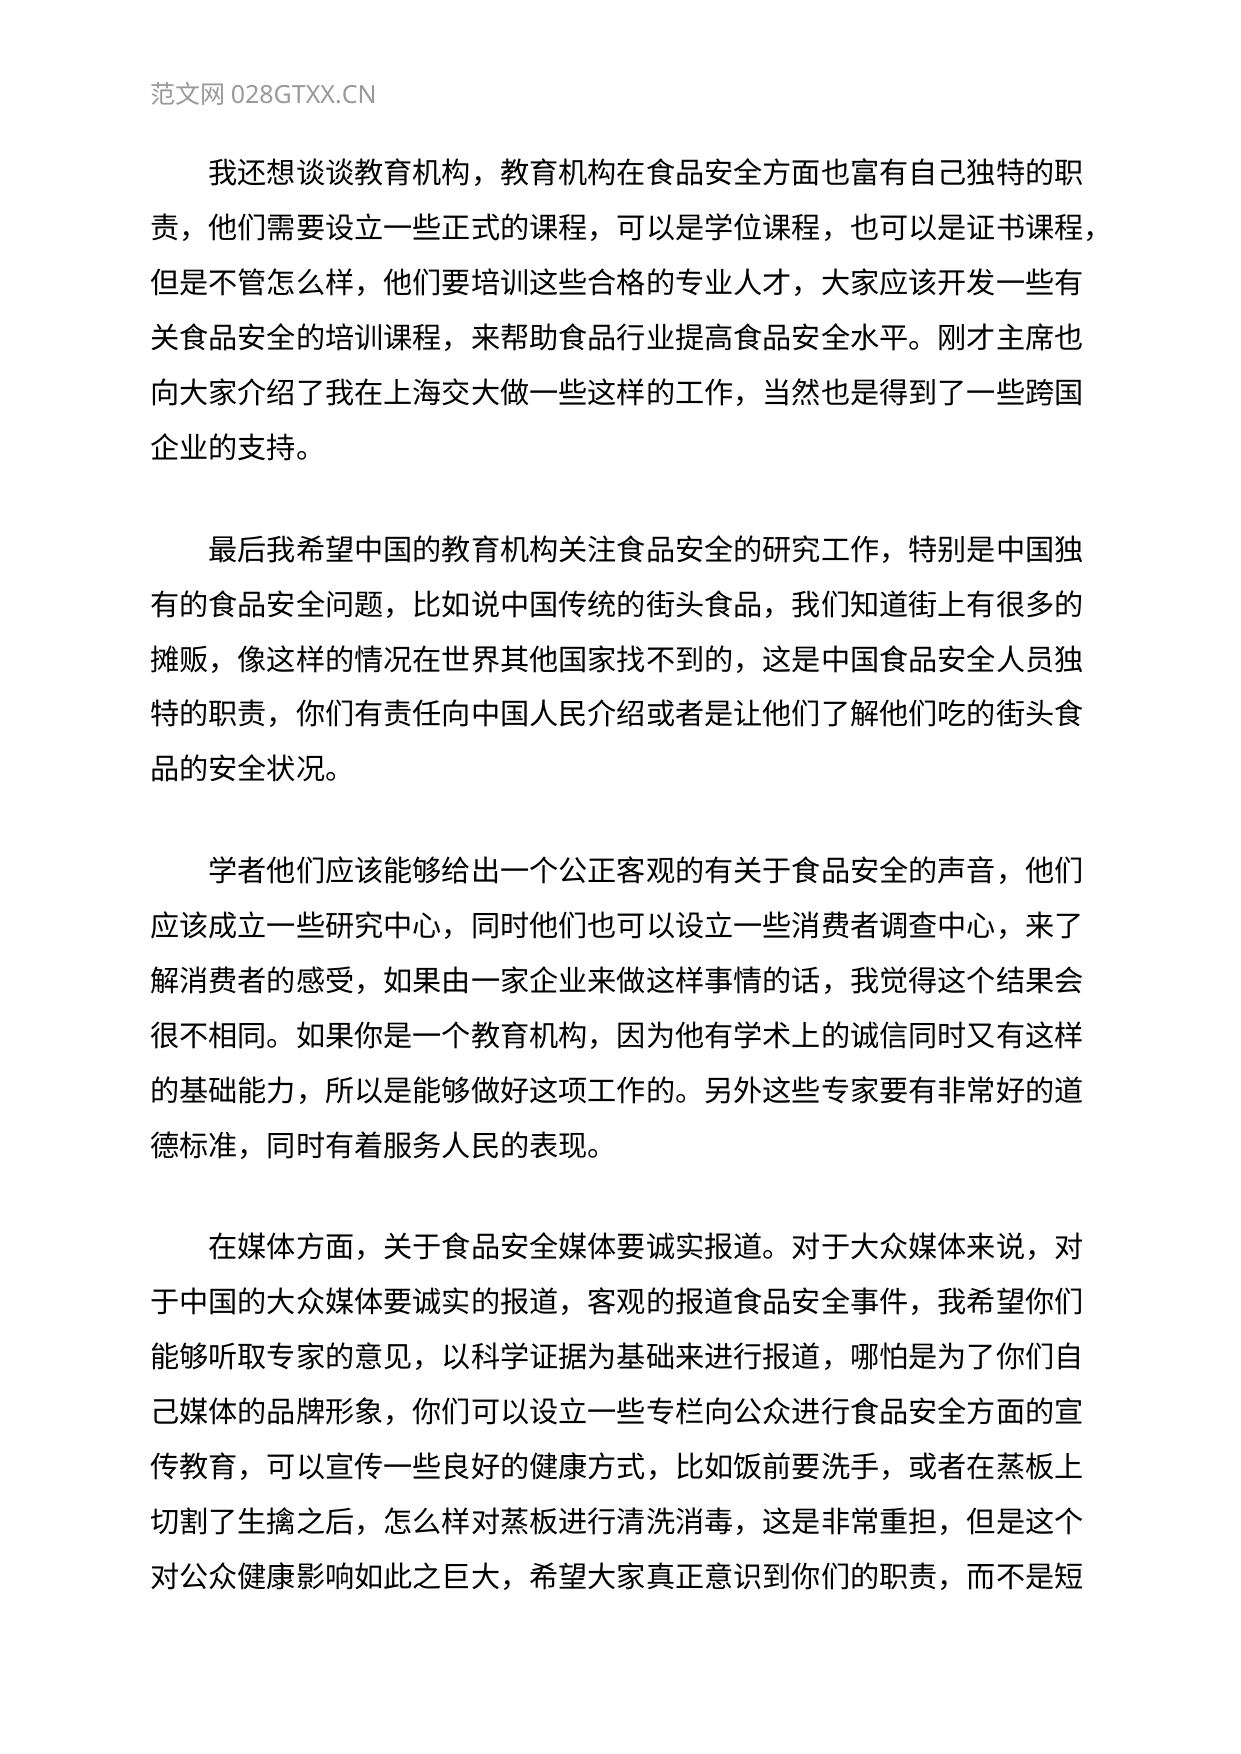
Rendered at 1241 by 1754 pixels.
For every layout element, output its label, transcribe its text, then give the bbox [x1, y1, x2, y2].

text 最后我希望中国的教育机构关注食品安全的研究工作，特别是中国独有的食品安全问题，比如说中国传统的街头食品，我们知道街上有很多的摊贩，像这样的情况在世界其他国家找不到的，这是中国食品安全人员独特的职责，你们有责任向中国人民介绍或者是让他们了解他们吃的街头食品的安全状况。 [150, 526, 1090, 788]
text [150, 1224, 1090, 1596]
text 我还想谈谈教育机构，教育机构在食品安全方面也富有自己独特的职责，他们需要设立一些正式的课程，可以是学位课程，也可以是证书课程，但是不管怎么样，他们要培训这些合格的专业人才，大家应该开发一些有关食品安全的培训课程，来帮助食品行业提高食品安全水平。刚才主席也向大家介绍了我在上海交大做一些这样的工作，当然也是得到了一些跨国企业的支持。 [150, 150, 1090, 467]
text 学者他们应该能够给出一个公正客观的有关于食品安全的声音，他们应该成立一些研究中心，同时他们也可以设立一些消费者调查中心，来了解消费者的感受，如果由一家企业来做这样事情的话，我觉得这个结果会很不相同。如果你是一个教育机构，因为他有学术上的诚信同时又有这样的基础能力，所以是能够做好这项工作的。另外这些专家要有非常好的道德标准，同时有着服务人民的表现。 [150, 848, 1090, 1164]
